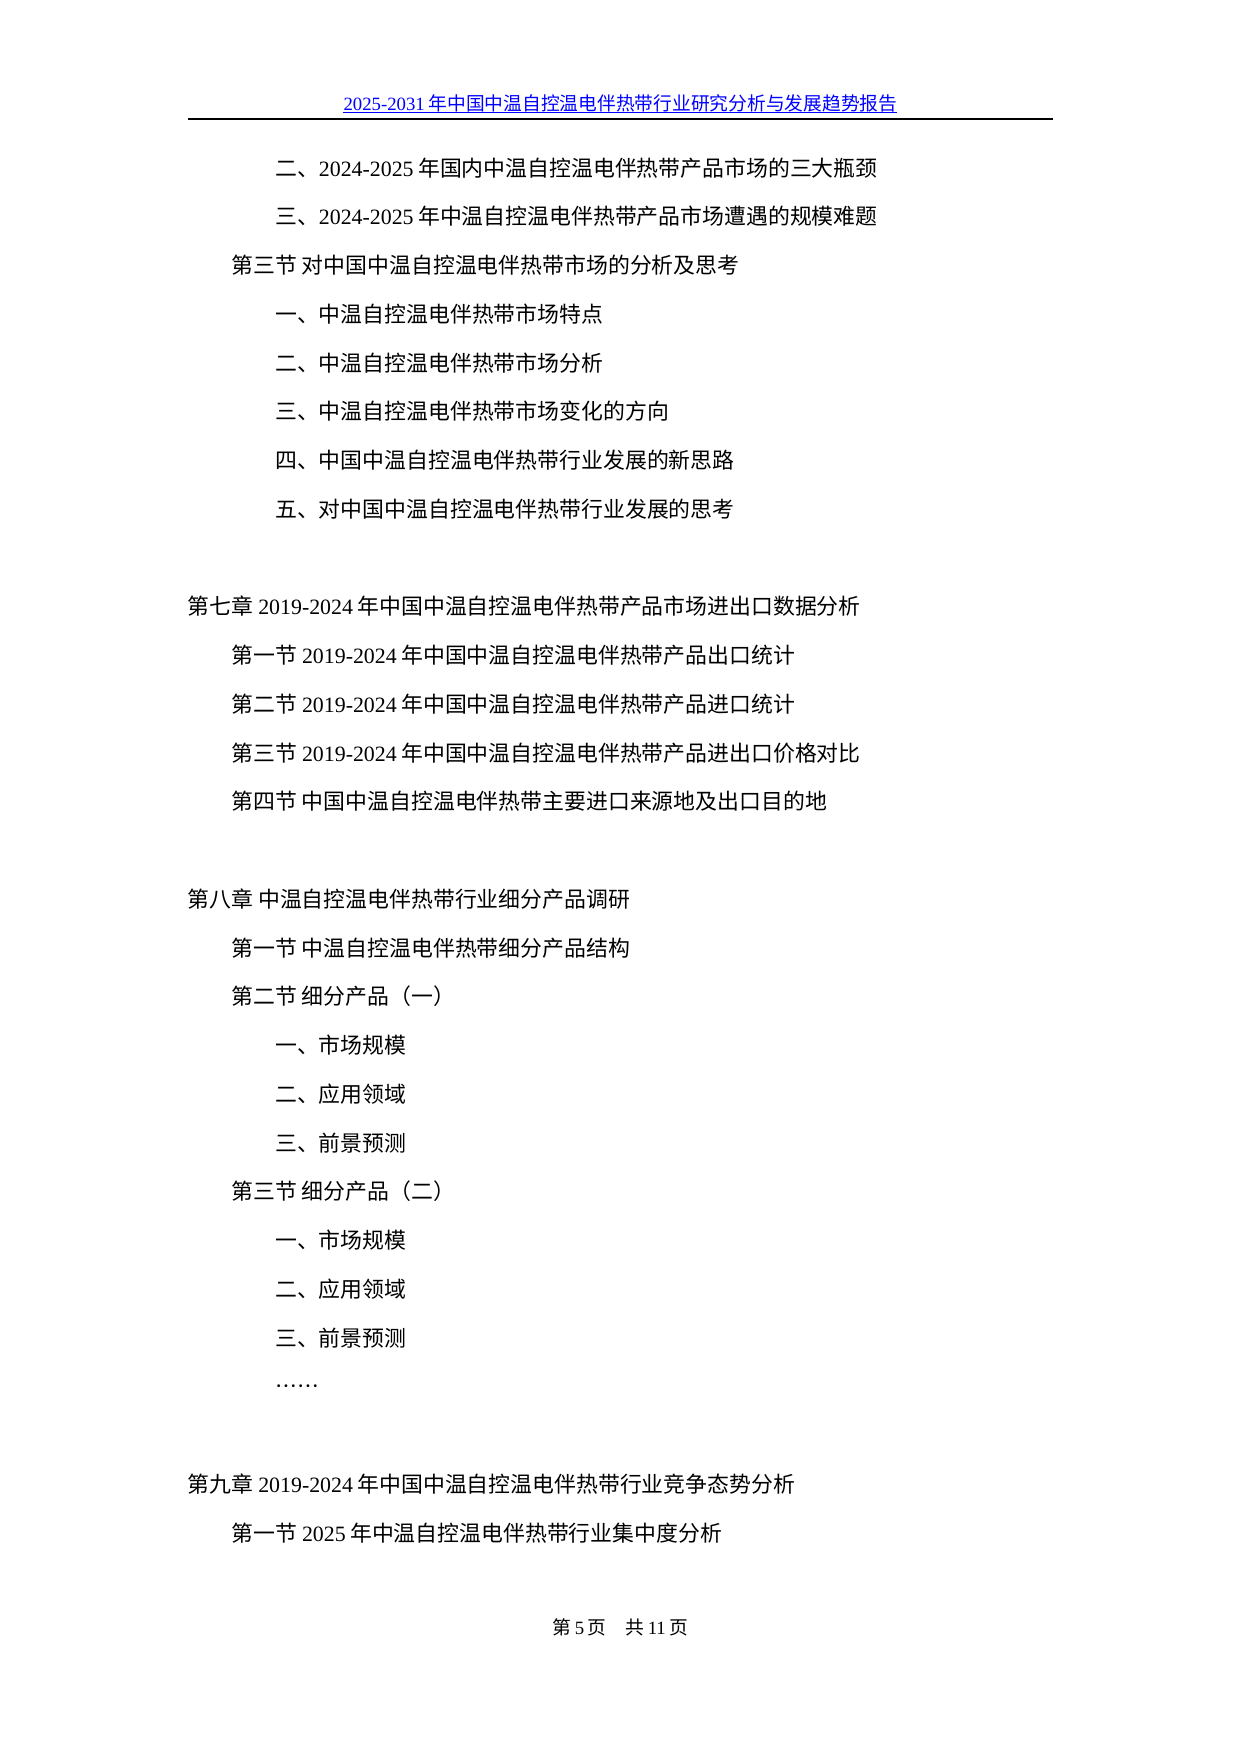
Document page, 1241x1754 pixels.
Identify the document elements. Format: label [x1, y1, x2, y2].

text [187, 150, 1053, 1548]
